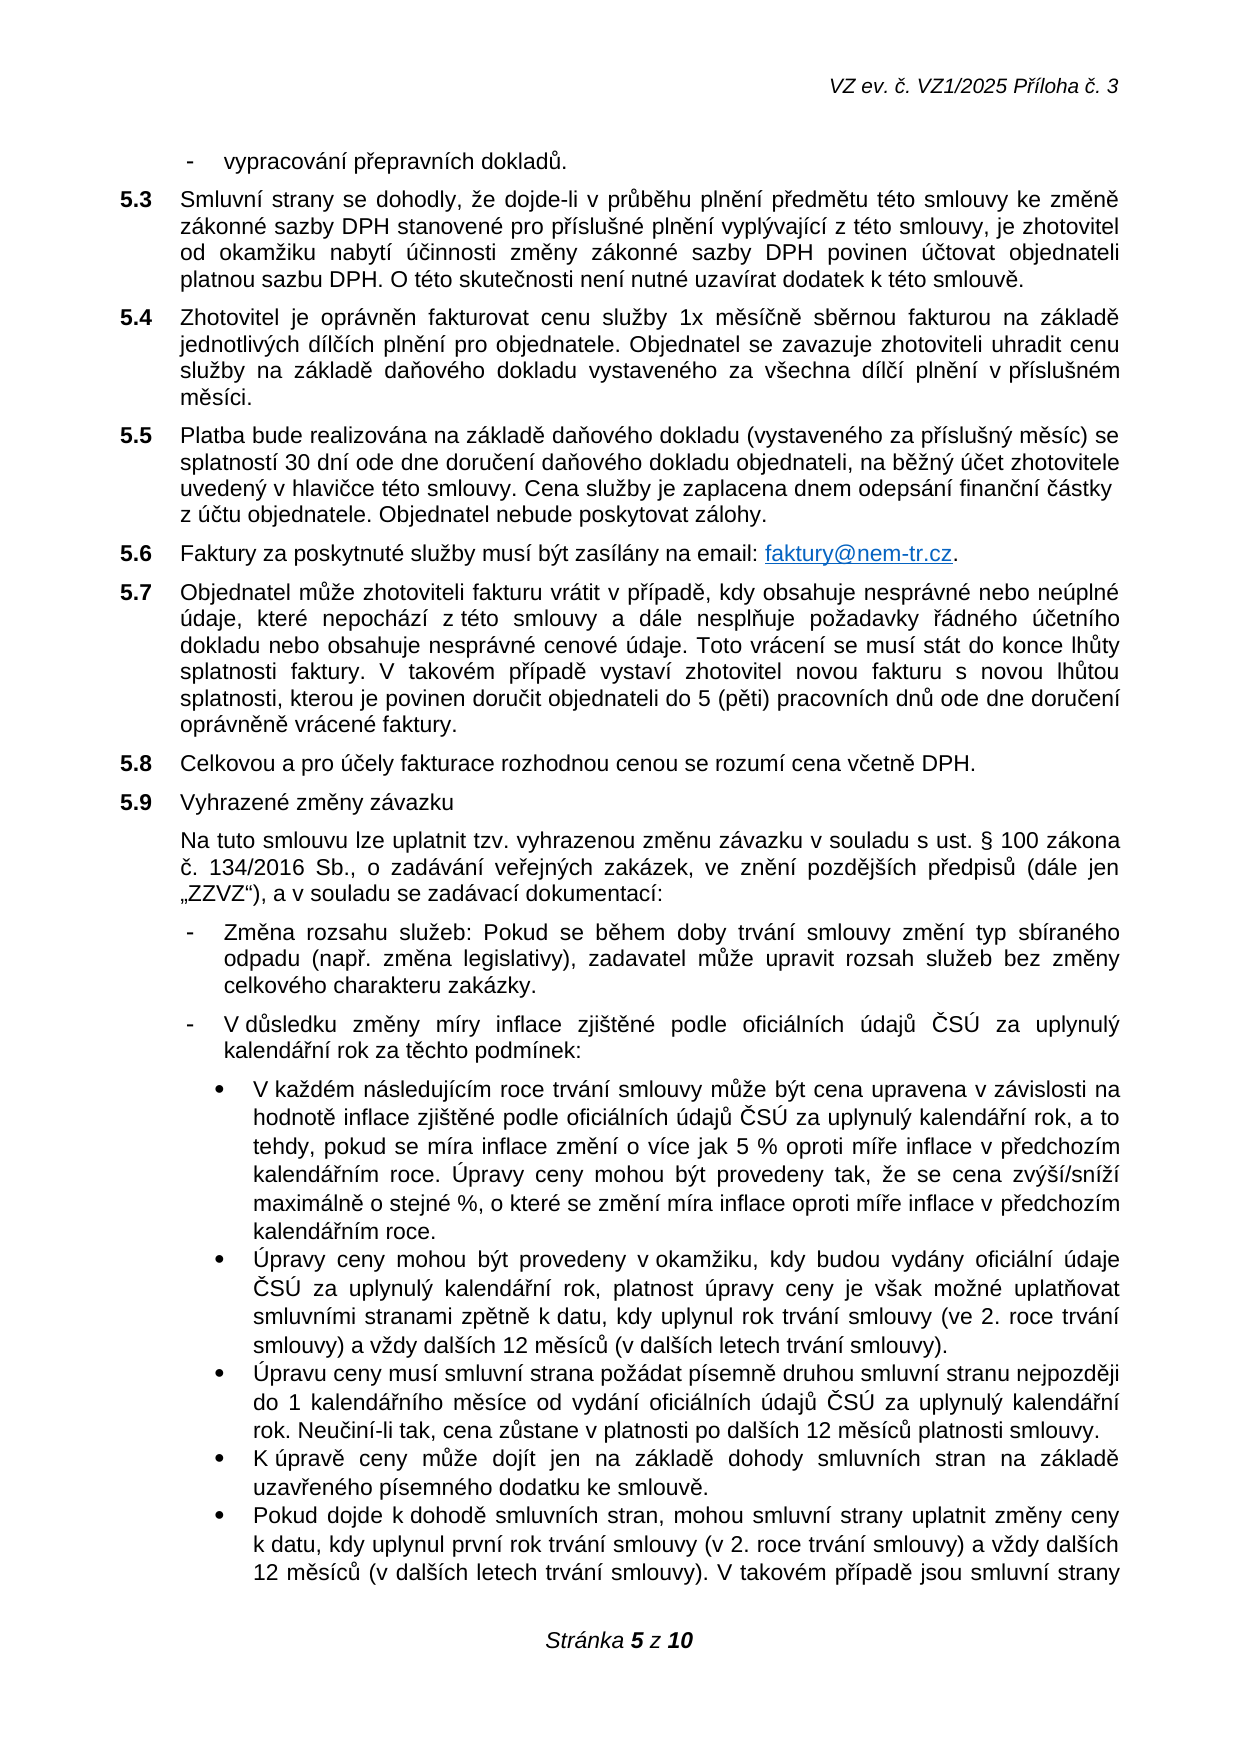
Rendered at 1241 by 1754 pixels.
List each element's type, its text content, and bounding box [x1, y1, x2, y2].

list vypracování přepravních dokladů. [186, 148, 1120, 174]
list Úpravu ceny musí smluvní strana požádat písemně druhou smluvní stranu nejpozději do 1 kalendářního měsíce od vydání oficiálních údajů ČSÚ za uplynulý kalendářní rok. Neučiní-li tak, cena zůstane v platnosti po dalších 12 měsíců platnosti smlouvy. [215, 1360, 1120, 1443]
list V každém následujícím roce trvání smlouvy může být cena upravena v závislosti na hodnotě inflace zjištěné podle oficiálních údajů ČSÚ za uplynulý kalendářní rok, a to tehdy, pokud se míra inflace změní o více jak 5 % oproti míře inflace v předchozím kalendářním roce. Úpravy ceny mohou být provedeny tak, že se cena zvýší/sníží maximálně o stejné %, o které se změní míra inflace oproti míře inflace v předchozím kalendářním roce. [215, 1076, 1120, 1244]
subtitle Celkovou a pro účely fakturace rozhodnou cenou se rozumí cena včetně DPH. [120, 750, 1120, 776]
list V důsledku změny míry inflace zjištěné podle oficiálních údajů ČSÚ za uplynulý kalendářní rok za těchto podmínek: [186, 1011, 1120, 1063]
list K úpravě ceny může dojít jen na základě dohody smluvních stran na základě uzavřeného písemného dodatku ke smlouvě. [215, 1445, 1120, 1500]
subtitle Na tuto smlouvu lze uplatnit tzv. vyhrazenou změnu závazku v souladu s ust. § 100 zákona č. 134/2016 Sb., o zadávání veřejných zakázek, ve znění pozdějších předpisů (dále jen „ZZVZ“), a v souladu se zadávací dokumentací: [180, 827, 1120, 906]
subtitle Vyhrazené změny závazku [120, 788, 1120, 815]
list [215, 1502, 1120, 1586]
subtitle Platba bude realizována na základě daňového dokladu (vystaveného za příslušný měsíc) se splatností 30 dní ode dne doručení daňového dokladu objednateli, na běžný účet zhotovitele uvedený v hlavičce této smlouvy. Cena služby je zaplacena dnem odepsání finanční částky z účtu objednatele. Objednatel nebude poskytovat zálohy. [120, 422, 1120, 528]
subtitle Objednatel může zhotoviteli fakturu vrátit v případě, kdy obsahuje nesprávné nebo neúplné údaje, které nepochází z této smlouvy a dále nesplňuje požadavky řádného účetního dokladu nebo obsahuje nesprávné cenové údaje. Toto vrácení se musí stát do konce lhůty splatnosti faktury. V takovém případě vystaví zhotovitel novou fakturu s novou lhůtou splatnosti, kterou je povinen doručit objednateli do 5 (pěti) pracovních dnů ode dne doručení oprávněně vrácené faktury. [120, 579, 1120, 737]
subtitle Smluvní strany se dohodly, že dojde-li v průběhu plnění předmětu této smlouvy ke změně zákonné sazby DPH stanovené pro příslušné plnění vyplývající z této smlouvy, je zhotovitel od okamžiku nabytí účinnosti změny zákonné sazby DPH povinen účtovat objednateli platnou sazbu DPH. O této skutečnosti není nutné uzavírat dodatek k této smlouvě. [120, 186, 1120, 292]
list Úpravy ceny mohou být provedeny v okamžiku, kdy budou vydány oficiální údaje ČSÚ za uplynulý kalendářní rok, platnost úpravy ceny je však možné uplatňovat smluvními stranami zpětně k datu, kdy uplynul rok trvání smlouvy (ve 2. roce trvání smlouvy) a vždy dalších 12 měsíců (v dalších letech trvání smlouvy). [215, 1246, 1120, 1358]
list Změna rozsahu služeb: Pokud se během doby trvání smlouvy změní typ sbíraného odpadu (např. změna legislativy), zadavatel může upravit rozsah služeb bez změny celkového charakteru zakázky. [186, 919, 1120, 998]
subtitle Zhotovitel je oprávněn fakturovat cenu služby 1x měsíčně sběrnou fakturou na základě jednotlivých dílčích plnění pro objednatele. Objednatel se zavazuje zhotoviteli uhradit cenu služby na základě daňového dokladu vystaveného za všechna dílčí plnění v příslušném měsíci. [120, 304, 1120, 410]
subtitle Faktury za poskytnuté služby musí být zasílány na email: faktury@nem-tr.cz. [120, 540, 1120, 567]
